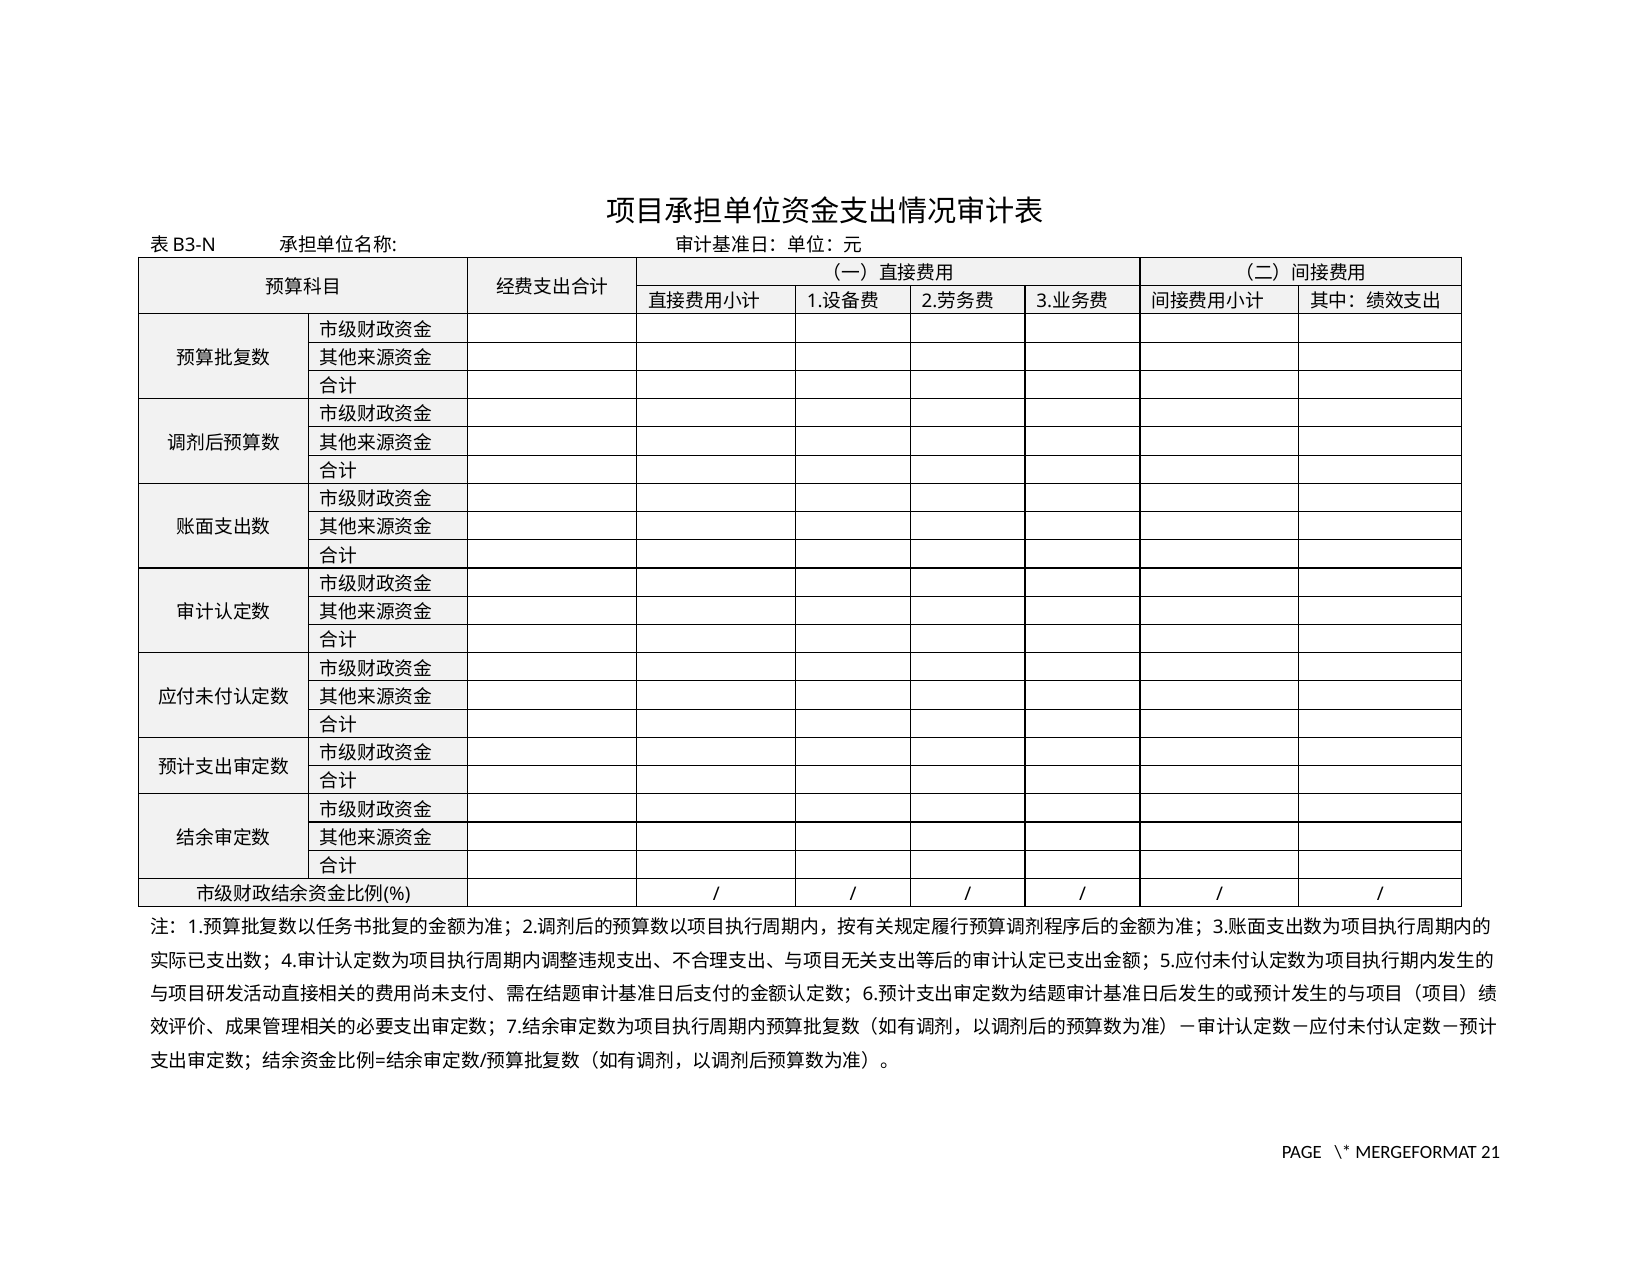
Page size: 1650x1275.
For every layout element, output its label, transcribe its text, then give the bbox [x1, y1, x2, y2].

table_cell [1299, 314, 1461, 342]
table_cell [468, 484, 636, 511]
table_cell 其他来源资金 [309, 681, 467, 708]
table_cell 合计 [309, 456, 467, 483]
table_cell [796, 371, 910, 398]
table_cell [468, 569, 636, 596]
table_cell [637, 371, 795, 398]
table_cell [1026, 851, 1139, 878]
table_cell [1299, 681, 1461, 708]
table_cell [468, 879, 636, 906]
table_cell 应付未付认定数 [139, 653, 308, 737]
table_cell [637, 823, 795, 850]
table_cell [1141, 371, 1298, 398]
table_cell [911, 597, 1024, 624]
table_cell 合计 [309, 371, 467, 398]
table_cell 市级财政资金 [309, 653, 467, 680]
table_cell [796, 766, 910, 793]
table_cell [1299, 710, 1461, 737]
table_cell / [1299, 879, 1461, 906]
table_cell [796, 427, 910, 454]
table_cell 直接费用小计 [637, 286, 795, 313]
table_cell [637, 625, 795, 652]
table_cell [1026, 314, 1139, 342]
table_cell [911, 314, 1024, 342]
table_cell [637, 484, 795, 511]
table_cell [637, 540, 795, 567]
table_cell [1026, 597, 1139, 624]
table_cell [796, 738, 910, 765]
table_cell [796, 625, 910, 652]
table_cell [1299, 823, 1461, 850]
table_cell 市级财政结余资金比例(%) [139, 879, 467, 906]
table_cell 合计 [309, 710, 467, 737]
table_cell [796, 456, 910, 483]
table_cell [1026, 456, 1139, 483]
table_cell [796, 681, 910, 708]
table_cell [637, 343, 795, 370]
table_cell [796, 653, 910, 680]
table_cell / [637, 879, 795, 906]
table_cell 账面支出数 [139, 484, 308, 567]
table_cell [468, 427, 636, 454]
table_cell [796, 794, 910, 821]
table_cell [1141, 625, 1298, 652]
table_cell [796, 512, 910, 539]
table_cell [796, 314, 910, 342]
text 效评价、成果管理相关的必要支出审定数；7.结余审定数为项目执行周期内预算批复数（如有调剂，以调剂后的预算数为准）－审计认定数－应付未付认定数－预计 [150, 1007, 1500, 1041]
table_cell 预算批复数 [139, 314, 308, 398]
table_cell [1141, 399, 1298, 426]
table_cell [637, 399, 795, 426]
table_cell [911, 512, 1024, 539]
table_cell [468, 625, 636, 652]
table_cell [911, 738, 1024, 765]
table_cell / [796, 879, 910, 906]
table_cell [1299, 794, 1461, 821]
text 实际已支出数；4.审计认定数为项目执行周期内调整违规支出、不合理支出、与项目无关支出等后的审计认定已支出金额；5.应付未付认定数为项目执行期内发生的 [150, 941, 1500, 974]
table_cell [1026, 794, 1139, 821]
table_cell 其中：绩效支出 [1299, 286, 1461, 313]
table_cell [1141, 710, 1298, 737]
table_cell / [1026, 879, 1139, 906]
table_cell 审计认定数 [139, 569, 308, 652]
table_cell [1299, 399, 1461, 426]
table_cell [1026, 540, 1139, 567]
table_header 经费支出合计 [468, 258, 636, 313]
table_cell 3.业务费 [1026, 286, 1139, 313]
table_cell [637, 681, 795, 708]
table_cell [637, 710, 795, 737]
table_cell [1141, 456, 1298, 483]
table_cell [1026, 371, 1139, 398]
table_cell 合计 [309, 766, 467, 793]
table_cell [796, 597, 910, 624]
table_cell [911, 766, 1024, 793]
table_cell 结余审定数 [139, 794, 308, 878]
table_header 预算科目 [139, 258, 467, 313]
table_cell [1299, 569, 1461, 596]
table_cell 间接费用小计 [1141, 286, 1298, 313]
table_cell 合计 [309, 540, 467, 567]
table_cell [1141, 540, 1298, 567]
table_cell [911, 484, 1024, 511]
table_cell [1141, 738, 1298, 765]
table_cell [796, 484, 910, 511]
table_cell [1141, 512, 1298, 539]
table_cell [1026, 569, 1139, 596]
table_cell 其他来源资金 [309, 512, 467, 539]
table_cell [1141, 681, 1298, 708]
table_cell / [911, 879, 1024, 906]
table_cell [468, 653, 636, 680]
table_cell [911, 823, 1024, 850]
table_cell [1299, 851, 1461, 878]
table_cell [1141, 794, 1298, 821]
table_cell [911, 427, 1024, 454]
table_cell [911, 851, 1024, 878]
table_cell [1299, 653, 1461, 680]
table_cell [1141, 314, 1298, 342]
table_cell [1299, 625, 1461, 652]
text 与项目研发活动直接相关的费用尚未支付、需在结题审计基准日后支付的金额认定数；6.预计支出审定数为结题审计基准日后发生的或预计发生的与项目（项目）绩 [150, 974, 1500, 1007]
table_cell [911, 710, 1024, 737]
text 支出审定数；结余资金比例=结余审定数/预算批复数（如有调剂，以调剂后预算数为准）。 [150, 1041, 1500, 1074]
table_cell [911, 681, 1024, 708]
table_cell [1299, 597, 1461, 624]
table_cell [796, 710, 910, 737]
table_cell [1141, 597, 1298, 624]
table_cell 1.设备费 [796, 286, 910, 313]
table_cell [637, 569, 795, 596]
table_cell [1299, 484, 1461, 511]
table_cell [637, 794, 795, 821]
table_cell [468, 456, 636, 483]
table_cell [911, 625, 1024, 652]
text 项目承担单位资金支出情况审计表 [150, 187, 1500, 229]
table_cell 合计 [309, 625, 467, 652]
table_cell [1026, 823, 1139, 850]
text 表B3-N 承担单位名称: 审计基准日：单位：元 [150, 229, 1500, 257]
table_cell [911, 399, 1024, 426]
table_cell [468, 540, 636, 567]
table_cell [1026, 399, 1139, 426]
table_cell [637, 427, 795, 454]
table_cell [1299, 343, 1461, 370]
table_cell [1026, 653, 1139, 680]
table_cell [911, 569, 1024, 596]
table_cell [1026, 427, 1139, 454]
table_cell [468, 851, 636, 878]
table_cell [468, 766, 636, 793]
table_cell [1026, 766, 1139, 793]
table_cell [796, 823, 910, 850]
table_cell [1299, 427, 1461, 454]
table_cell 其他来源资金 [309, 343, 467, 370]
table_cell [1299, 766, 1461, 793]
table_cell 合计 [309, 851, 467, 878]
table_cell [468, 681, 636, 708]
table_cell [468, 597, 636, 624]
table_cell [468, 399, 636, 426]
table_cell [468, 371, 636, 398]
table_cell [468, 343, 636, 370]
table_cell [911, 540, 1024, 567]
table_cell [468, 794, 636, 821]
table_cell [1026, 512, 1139, 539]
table_cell [1141, 653, 1298, 680]
table_cell 市级财政资金 [309, 399, 467, 426]
table_cell [1141, 569, 1298, 596]
table_cell [468, 738, 636, 765]
table_cell [1026, 710, 1139, 737]
table_cell [796, 569, 910, 596]
table_cell [911, 456, 1024, 483]
table_cell 市级财政资金 [309, 738, 467, 765]
table_cell 其他来源资金 [309, 427, 467, 454]
table_cell [796, 399, 910, 426]
table_cell [1299, 371, 1461, 398]
table_cell [911, 653, 1024, 680]
table_cell [1299, 456, 1461, 483]
table_cell [1299, 738, 1461, 765]
table_cell [637, 766, 795, 793]
table_cell [1141, 484, 1298, 511]
table_cell [1141, 823, 1298, 850]
table_cell [468, 710, 636, 737]
table_cell [1026, 681, 1139, 708]
table_cell [1141, 427, 1298, 454]
table_cell [637, 456, 795, 483]
table_cell / [1141, 879, 1298, 906]
table_cell [468, 823, 636, 850]
table_cell [1026, 738, 1139, 765]
table_cell 2.劳务费 [911, 286, 1024, 313]
table_cell 市级财政资金 [309, 569, 467, 596]
table_cell [1141, 766, 1298, 793]
table_cell [468, 512, 636, 539]
table_cell [1026, 625, 1139, 652]
table_cell [1141, 851, 1298, 878]
table_cell 预计支出审定数 [139, 738, 308, 793]
table_cell 市级财政资金 [309, 484, 467, 511]
table_cell 其他来源资金 [309, 597, 467, 624]
table_cell [1299, 540, 1461, 567]
table_cell [1299, 512, 1461, 539]
table_cell [796, 540, 910, 567]
table_cell 调剂后预算数 [139, 399, 308, 483]
table_cell [637, 512, 795, 539]
table_cell [637, 653, 795, 680]
table_cell [911, 343, 1024, 370]
table_cell [468, 314, 636, 342]
table_cell [796, 343, 910, 370]
table_header （二）间接费用 [1141, 258, 1461, 285]
text 注：1.预算批复数以任务书批复的金额为准；2.调剂后的预算数以项目执行周期内，按有关规定履行预算调剂程序后的金额为准；3.账面支出数为项目执行周期内的 [150, 907, 1500, 941]
table_header （一）直接费用 [637, 258, 1139, 285]
table_cell [637, 314, 795, 342]
table_cell [637, 738, 795, 765]
table_cell [637, 597, 795, 624]
table_cell 市级财政资金 [309, 794, 467, 821]
table_cell [911, 371, 1024, 398]
table_cell 市级财政资金 [309, 314, 467, 342]
table_cell 其他来源资金 [309, 823, 467, 850]
table_cell [637, 851, 795, 878]
table_cell [911, 794, 1024, 821]
table_cell [796, 851, 910, 878]
table_cell [1026, 484, 1139, 511]
table_cell [1141, 343, 1298, 370]
table_cell [1026, 343, 1139, 370]
